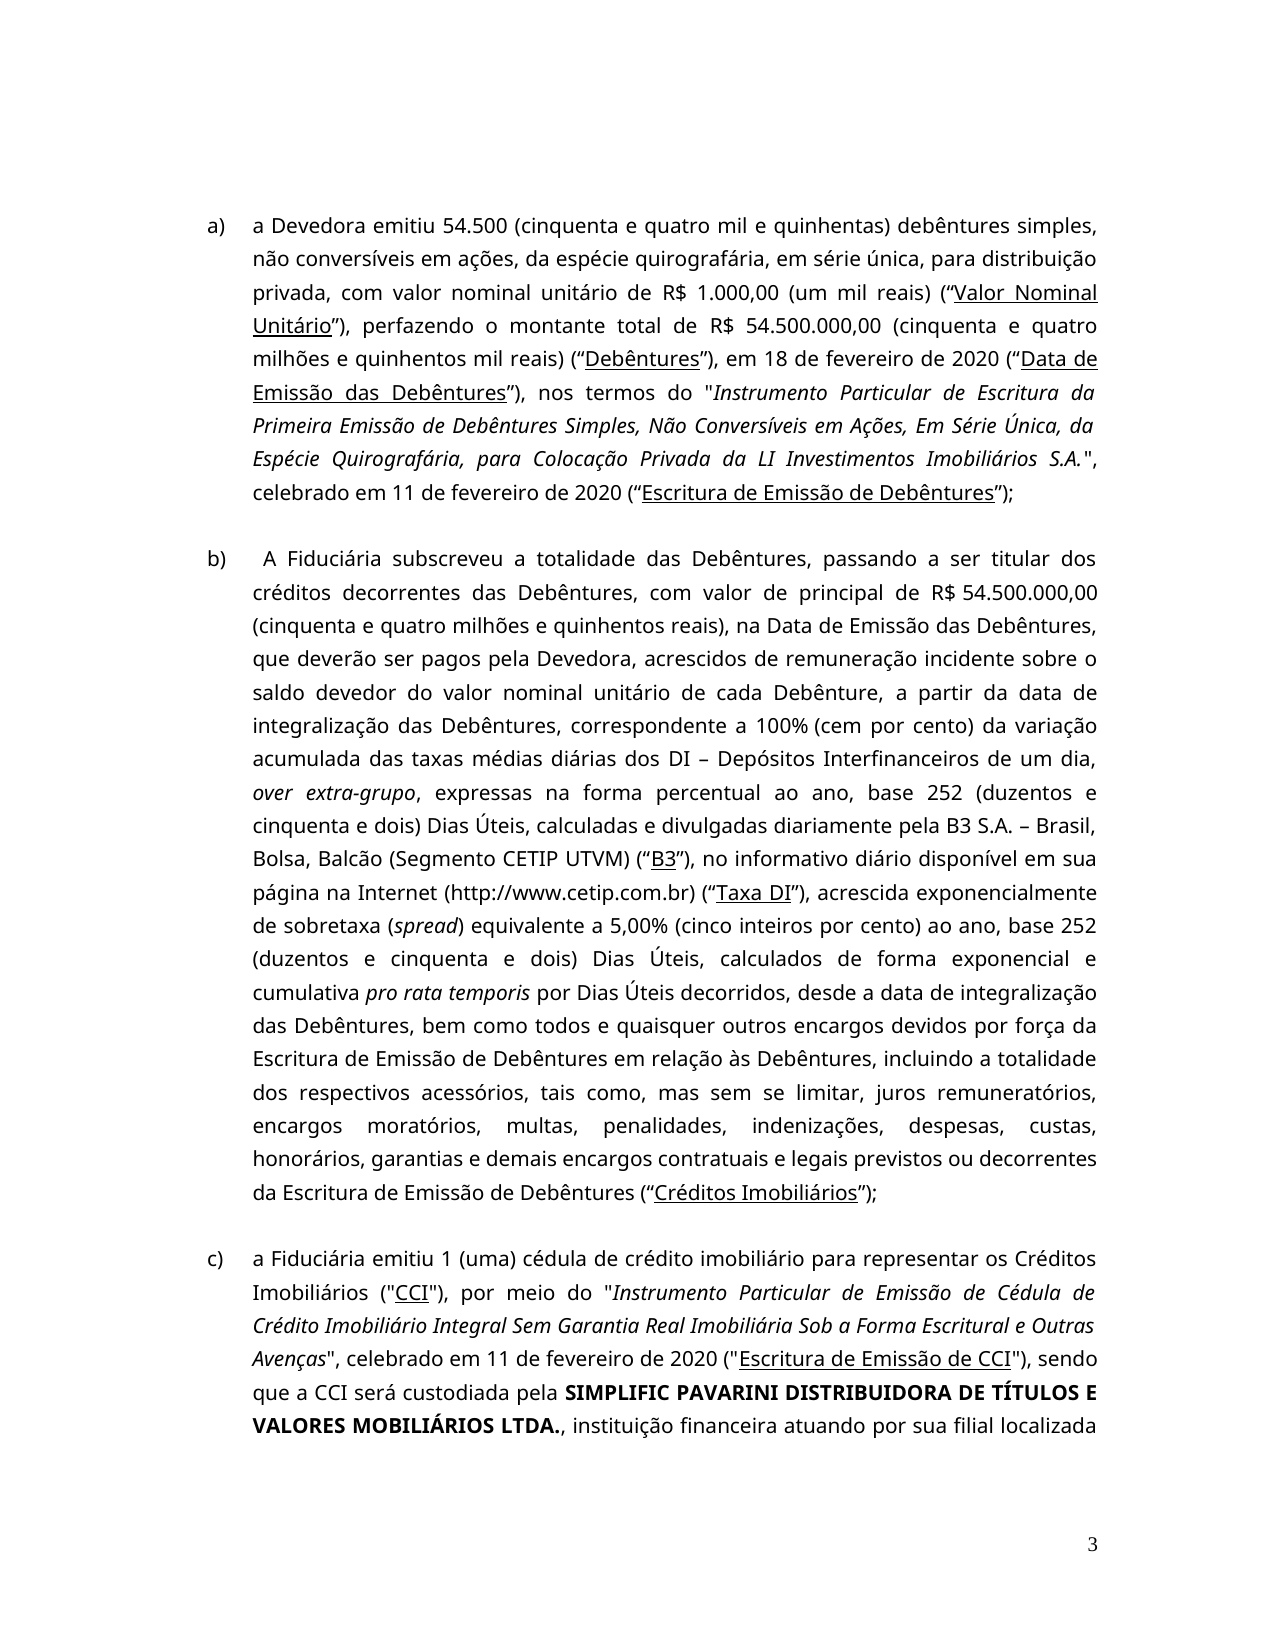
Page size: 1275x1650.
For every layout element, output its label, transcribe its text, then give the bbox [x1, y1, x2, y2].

list a Devedora emitiu 54.500 (cinquenta e quatro mil e quinhentas) debêntures simples, não conversíveis em ações, da espécie quirografária, em série única, para distribuição privada, com valor nominal unitário de R$ 1.000,00 (um mil reais) (“Valor Nominal Unitário”), perfazendo o montante total de R$ 54.500.000,00 (cinquenta e quatro milhões e quinhentos mil reais) (“Debêntures”), em 18 de fevereiro de 2020 (“Data de Emissão das Debêntures”), nos termos do "Instrumento Particular de Escritura da Primeira Emissão de Debêntures Simples, Não Conversíveis em Ações, Em Série Única, da Espécie Quirografária, para Colocação Privada da LI Investimentos Imobiliários S.A.", celebrado em 11 de fevereiro de 2020 (“Escritura de Emissão de Debêntures”); [207, 207, 1098, 507]
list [207, 1240, 1098, 1440]
list A Fiduciária subscreveu a totalidade das Debêntures, passando a ser titular dos créditos decorrentes das Debêntures, com valor de principal de R$ 54.500.000,00 (cinquenta e quatro milhões e quinhentos reais), na Data de Emissão das Debêntures, que deverão ser pagos pela Devedora, acrescidos de remuneração incidente sobre o saldo devedor do valor nominal unitário de cada Debênture, a partir da data de integralização das Debêntures, correspondente a 100% (cem por cento) da variação acumulada das taxas médias diárias dos DI – Depósitos Interfinanceiros de um dia, over extra-grupo, expressas na forma percentual ao ano, base 252 (duzentos e cinquenta e dois) Dias Úteis, calculadas e divulgadas diariamente pela B3 S.A. – Brasil, Bolsa, Balcão (Segmento CETIP UTVM) (“B3”), no informativo diário disponível em sua página na Internet (http://www.cetip.com.br) (“Taxa DI”), acrescida exponencialmente de sobretaxa (spread) equivalente a 5,00% (cinco inteiros por cento) ao ano, base 252 (duzentos e cinquenta e dois) Dias Úteis, calculados de forma exponencial e cumulativa pro rata temporis por Dias Úteis decorridos, desde a data de integralização das Debêntures, bem como todos e quaisquer outros encargos devidos por força da Escritura de Emissão de Debêntures em relação às Debêntures, incluindo a totalidade dos respectivos acessórios, tais como, mas sem se limitar, juros remuneratórios, encargos moratórios, multas, penalidades, indenizações, despesas, custas, honorários, garantias e demais encargos contratuais e legais previstos ou decorrentes da Escritura de Emissão de Debêntures (“Créditos Imobiliários”); [207, 540, 1098, 1207]
